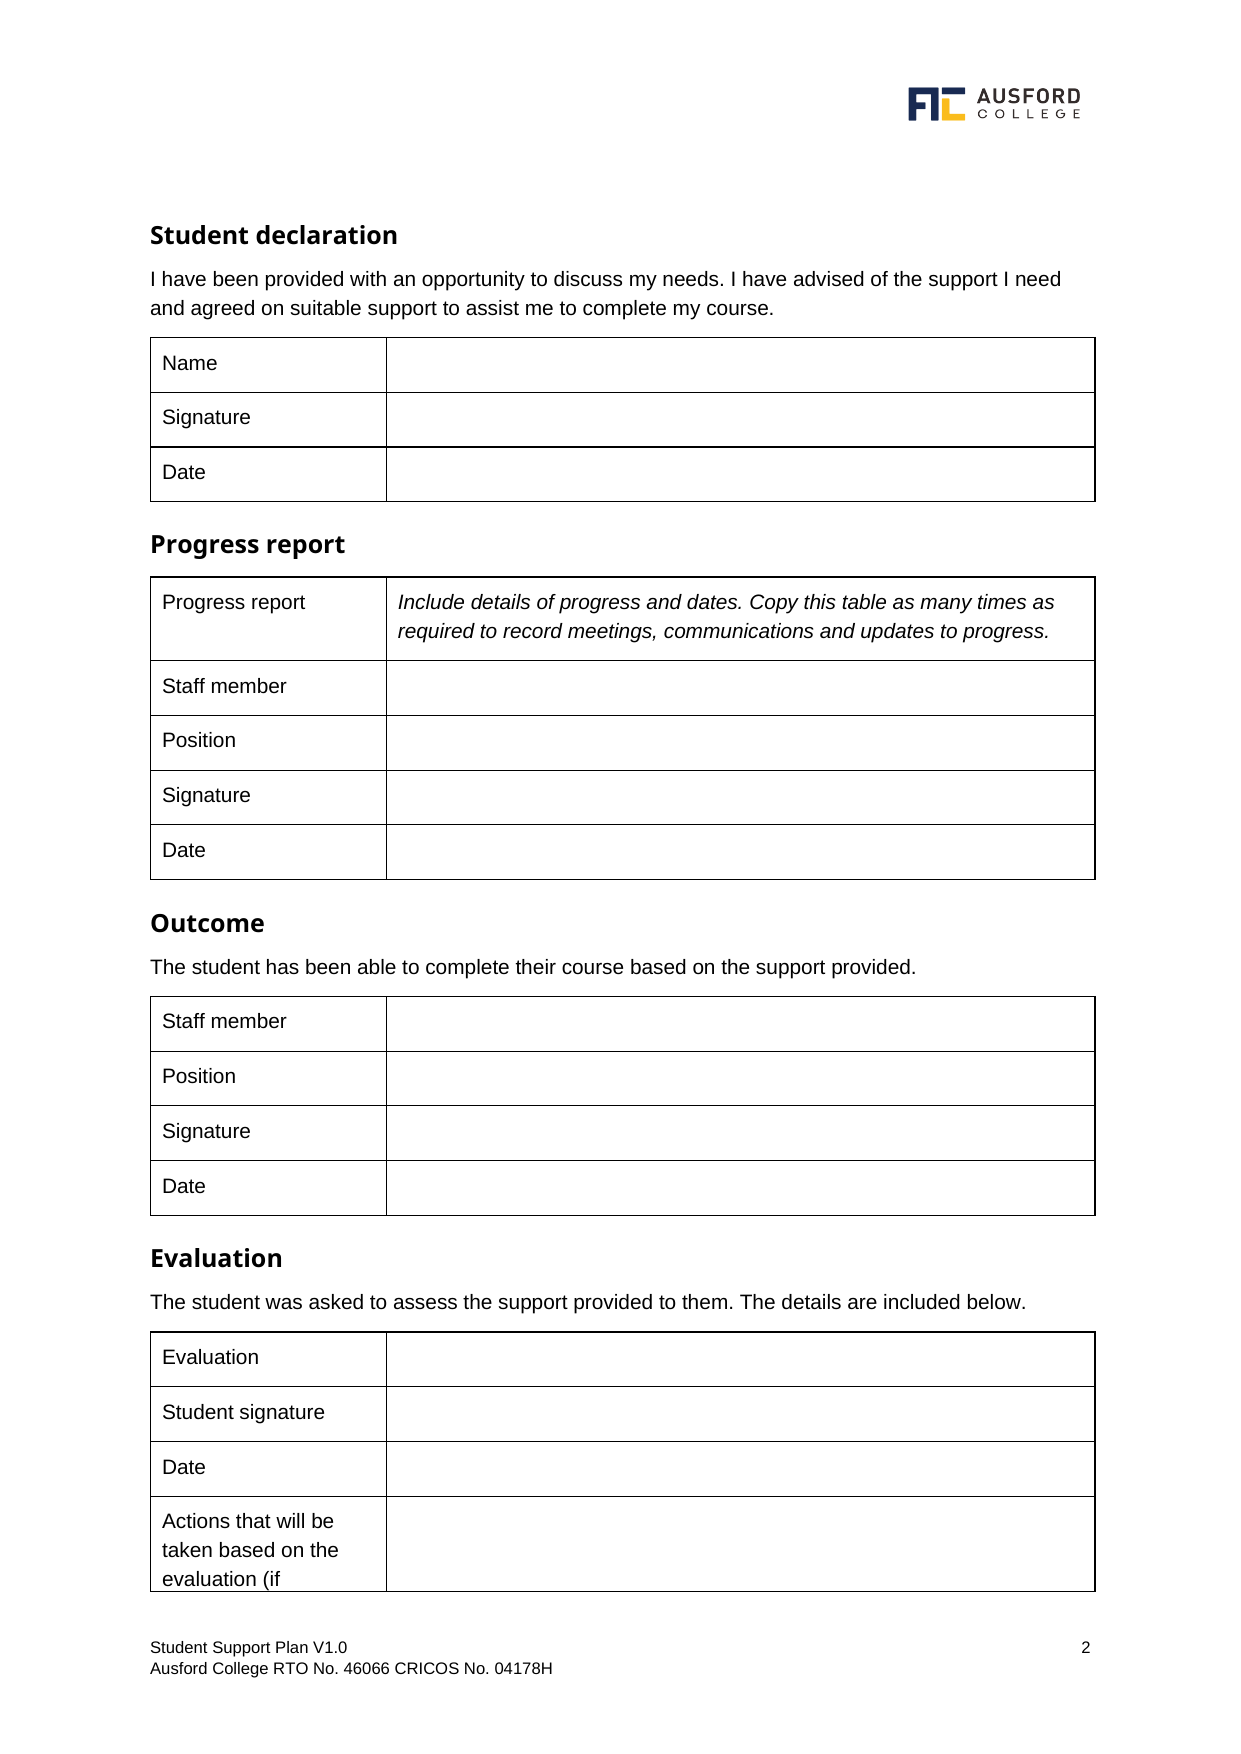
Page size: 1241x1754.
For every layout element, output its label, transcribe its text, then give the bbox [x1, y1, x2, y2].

table_cell Signature [151, 1106, 386, 1160]
table_cell Position [151, 1052, 386, 1105]
picture [798, 0, 1190, 209]
table_cell [387, 393, 1094, 446]
table_header Progress report [151, 578, 386, 660]
table_cell Student signature [151, 1387, 386, 1441]
table_header Evaluation [151, 1333, 386, 1386]
table_cell [387, 1106, 1094, 1160]
table_cell [387, 825, 1094, 879]
table_cell [387, 448, 1094, 501]
table_cell [387, 1442, 1094, 1496]
subtitle Outcome [150, 905, 1090, 939]
table_header [387, 338, 1094, 392]
table_header [387, 1333, 1094, 1386]
table_cell Signature [151, 771, 386, 824]
table_cell [387, 771, 1094, 824]
table_cell [387, 661, 1094, 715]
subtitle Student declaration [150, 217, 1090, 252]
table_cell [387, 1052, 1094, 1105]
table_cell Date [151, 1442, 386, 1496]
subtitle Progress report [150, 527, 1090, 561]
table_cell [387, 1497, 1094, 1591]
table_cell Date [151, 448, 386, 501]
text The student has been able to complete their course based on the support provided. [150, 954, 1090, 978]
text The student was asked to assess the support provided to them. The details are included below. [150, 1290, 1090, 1314]
table_cell Date [151, 825, 386, 879]
table_cell Signature [151, 393, 386, 446]
table_cell [387, 1387, 1094, 1441]
text I have been provided with an opportunity to discuss my needs. I have advised of the support I need and agreed on suitable support to assist me to complete my course. [150, 267, 1090, 319]
table_header Include details of progress and dates. Copy this table as many times as required to record meetings, communications and updates to progress. [387, 578, 1094, 660]
table_cell [387, 716, 1094, 769]
table_cell Actions that will be taken based on the evaluation (if applicable) [151, 1497, 386, 1591]
subtitle Evaluation [150, 1241, 1090, 1275]
table_header Name [151, 338, 386, 392]
table_cell Staff member [151, 661, 386, 715]
table_cell Position [151, 716, 386, 769]
table_cell Date [151, 1161, 386, 1215]
table_cell [387, 1161, 1094, 1215]
table_header Staff member [151, 997, 386, 1051]
table_header [387, 997, 1094, 1051]
